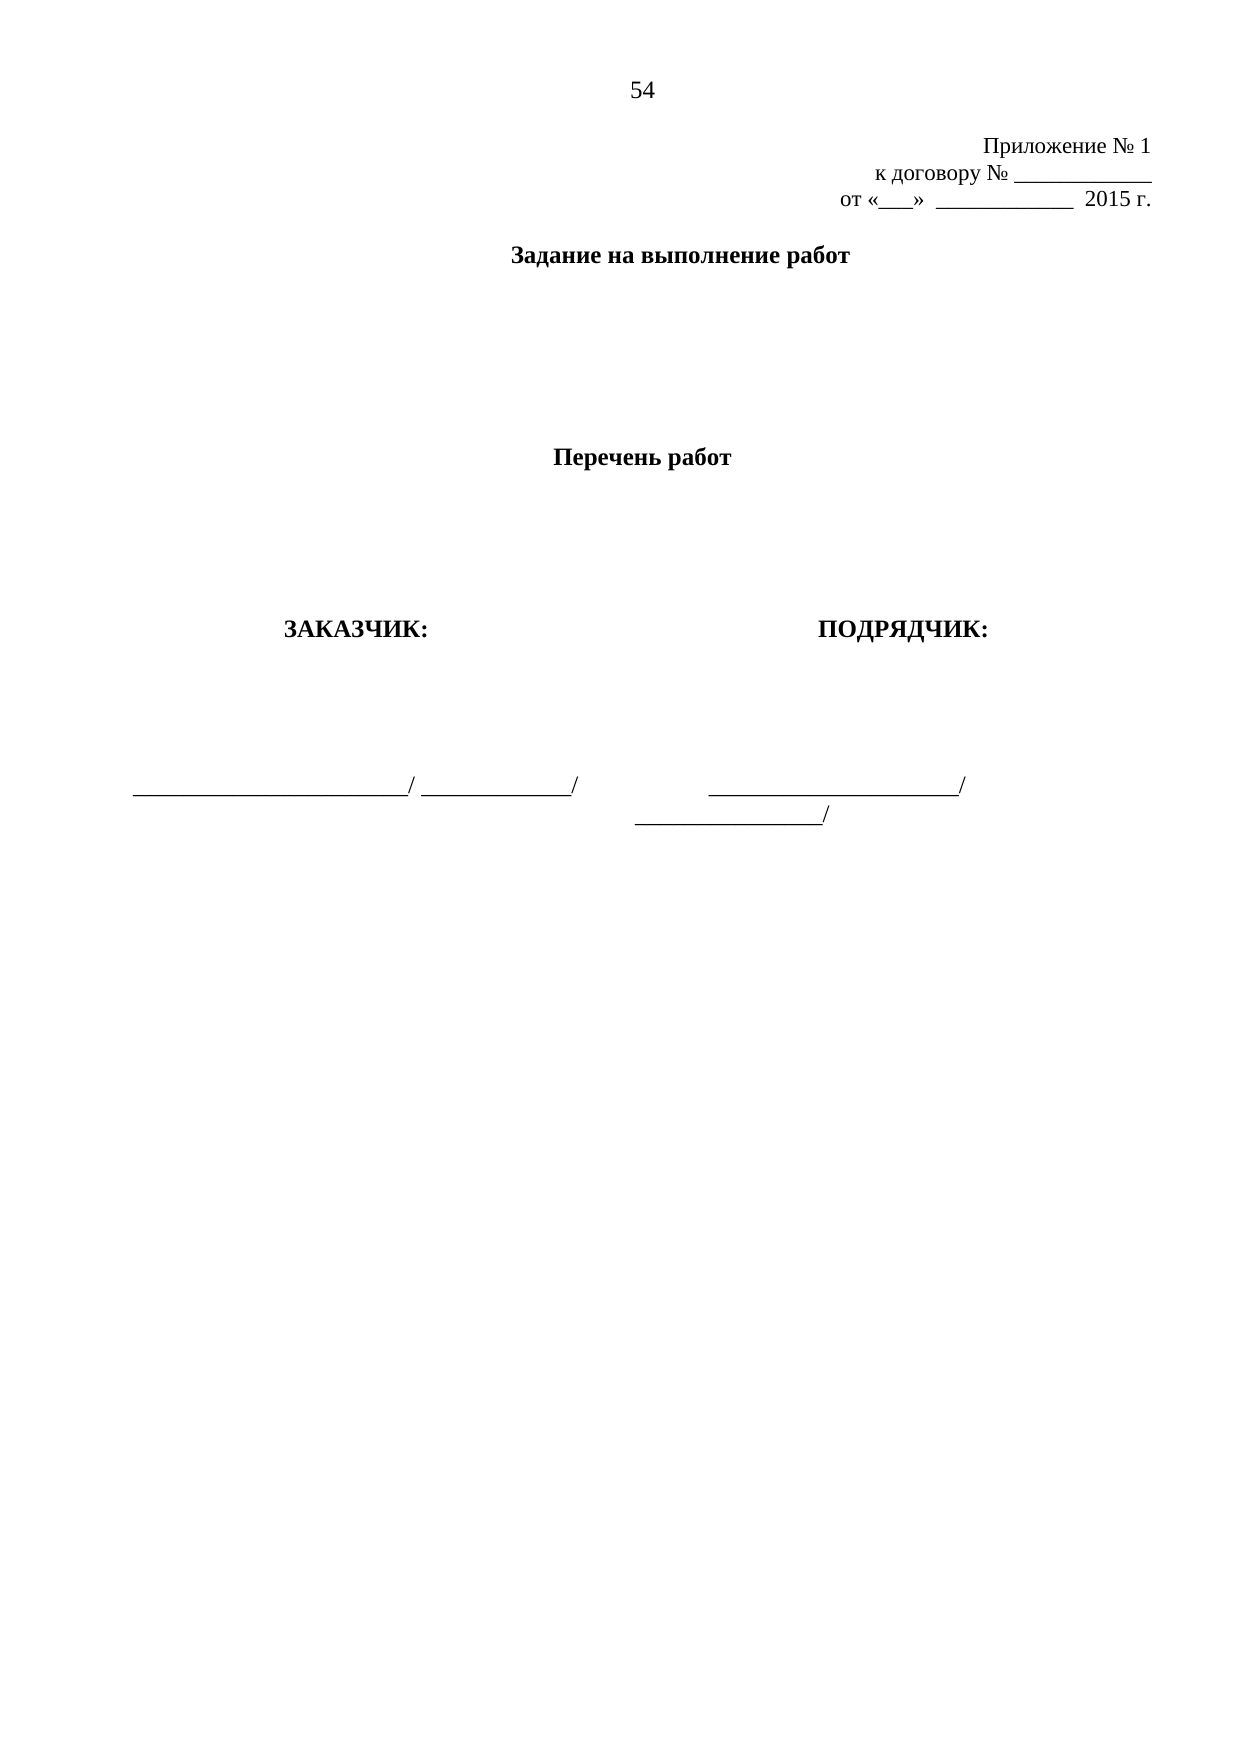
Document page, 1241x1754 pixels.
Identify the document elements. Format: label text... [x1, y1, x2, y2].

text Задание на выполнение работ [135, 240, 1151, 269]
text Приложение № 1 [135, 132, 1151, 159]
table_cell ____________________/_______________/ [591, 643, 1109, 857]
table_header ПОДРЯДЧИК: [591, 614, 1109, 643]
text к договору № ____________ [135, 159, 1151, 185]
table_cell ______________________/ ____________/ [122, 643, 591, 857]
text от «___» ____________ 2015 г. [135, 185, 1151, 212]
table_header ЗАКАЗЧИК: [122, 614, 591, 643]
text Перечень работ [133, 442, 1151, 470]
